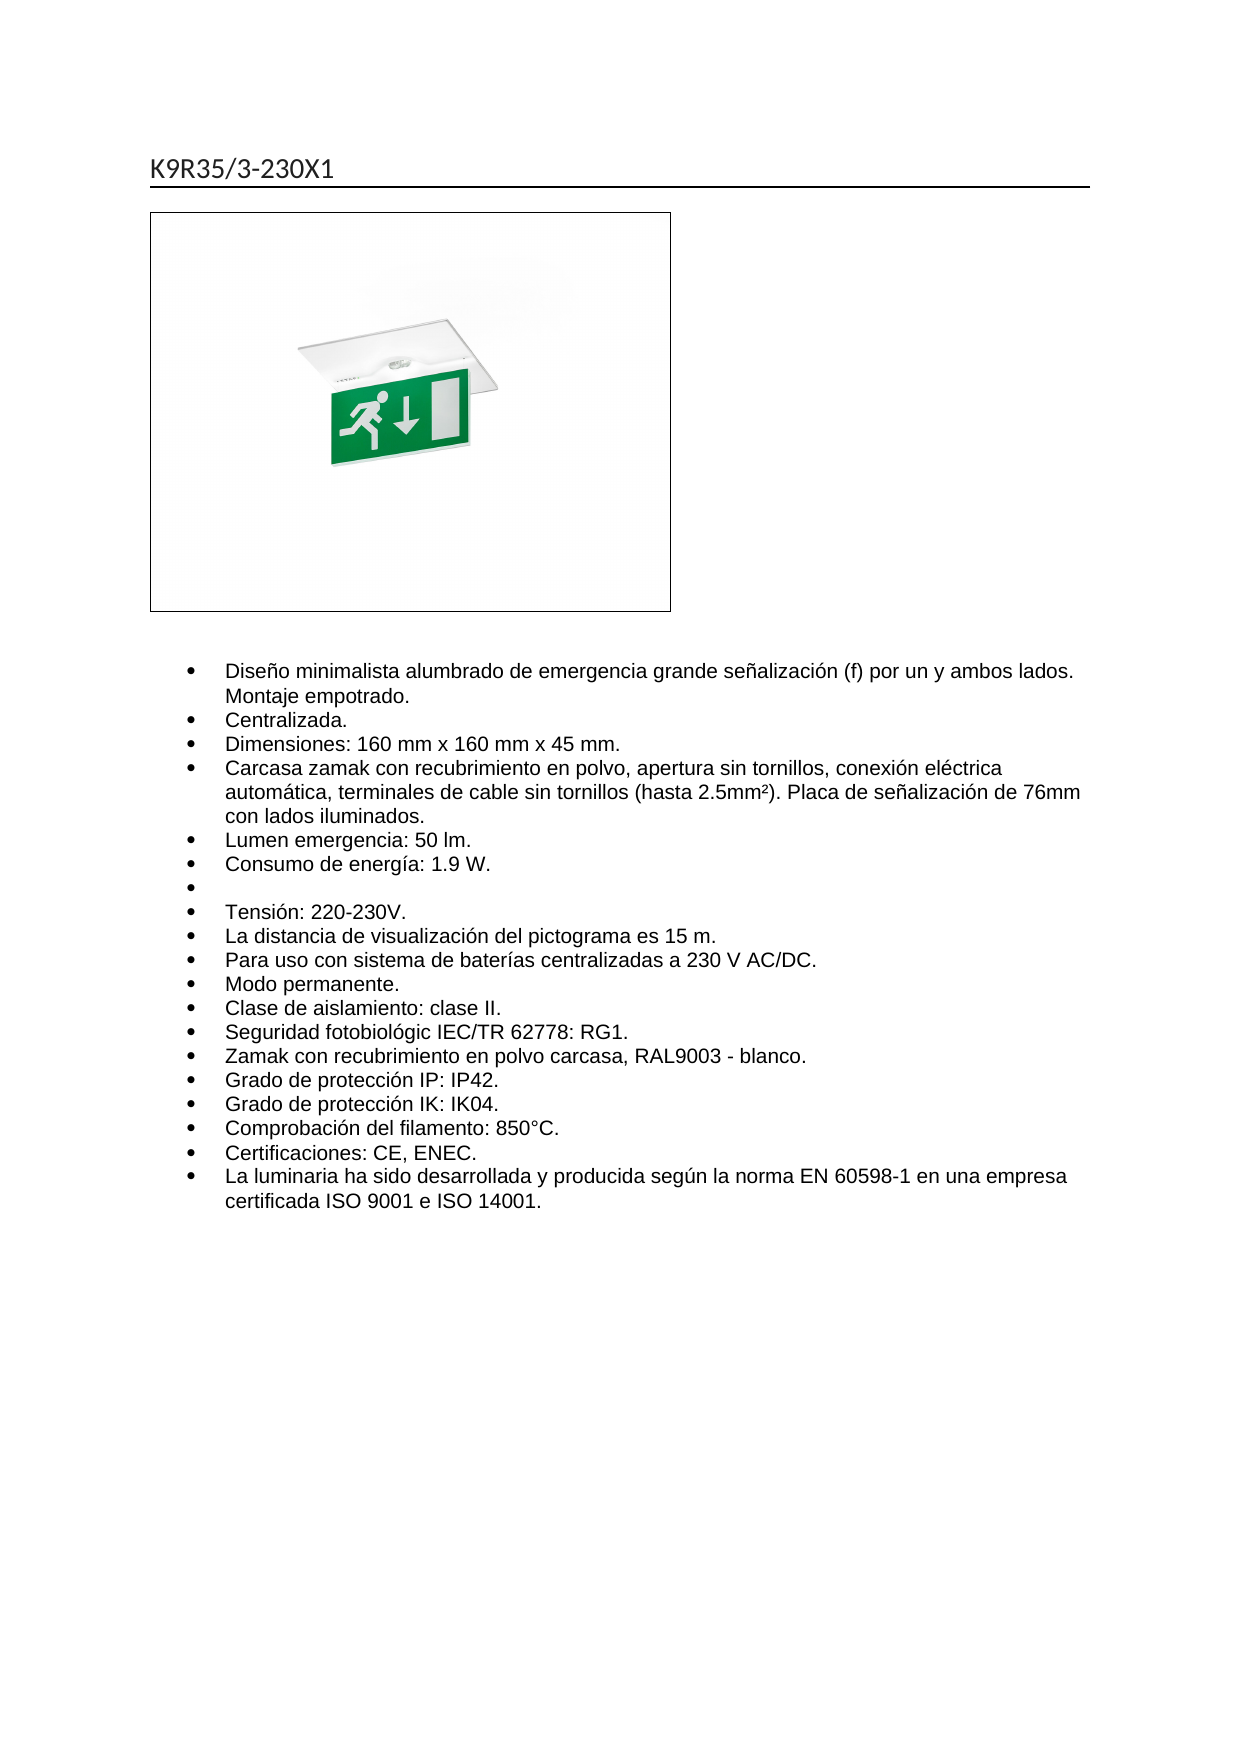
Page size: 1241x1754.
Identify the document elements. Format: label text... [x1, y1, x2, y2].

text K9R35/3-230X1 [150, 150, 1090, 186]
list Grado de protección IP: IP42. [187, 1068, 1090, 1092]
list Modo permanente. [187, 972, 1090, 996]
list Carcasa zamak con recubrimiento en polvo, apertura sin tornillos, conexión eléctrica automática, terminales de cable sin tornillos (hasta 2.5mm²). Placa de señalización de 76mm con lados iluminados. [187, 756, 1090, 827]
list La luminaria ha sido desarrollada y producida según la norma EN 60598-1 en una empresa certificada ISO 9001 e ISO 14001. [187, 1164, 1090, 1212]
list La distancia de visualización del pictograma es 15 m. [187, 924, 1090, 948]
list Comprobación del filamento: 850°C. [187, 1116, 1090, 1140]
list Para uso con sistema de baterías centralizadas a 230 V AC/DC. [187, 948, 1090, 972]
list Zamak con recubrimiento en polvo carcasa, RAL9003 - blanco. [187, 1044, 1090, 1068]
list Consumo de energía: 1.9 W. [187, 852, 1090, 876]
list Centralizada. [187, 707, 1090, 731]
list Diseño minimalista alumbrado de emergencia grande señalización (f) por un y ambos lados. Montaje empotrado. [187, 659, 1090, 707]
picture [151, 213, 670, 611]
list Clase de aislamiento: clase II. [187, 996, 1090, 1020]
list Grado de protección IK: IK04. [187, 1092, 1090, 1116]
list Seguridad fotobiológic IEC/TR 62778: RG1. [187, 1020, 1090, 1044]
list Dimensiones: 160 mm x 160 mm x 45 mm. [187, 731, 1090, 756]
list Certificaciones: CE, ENEC. [187, 1140, 1090, 1164]
list Tensión: 220-230V. [187, 900, 1090, 924]
list Lumen emergencia: 50 lm. [187, 827, 1090, 852]
